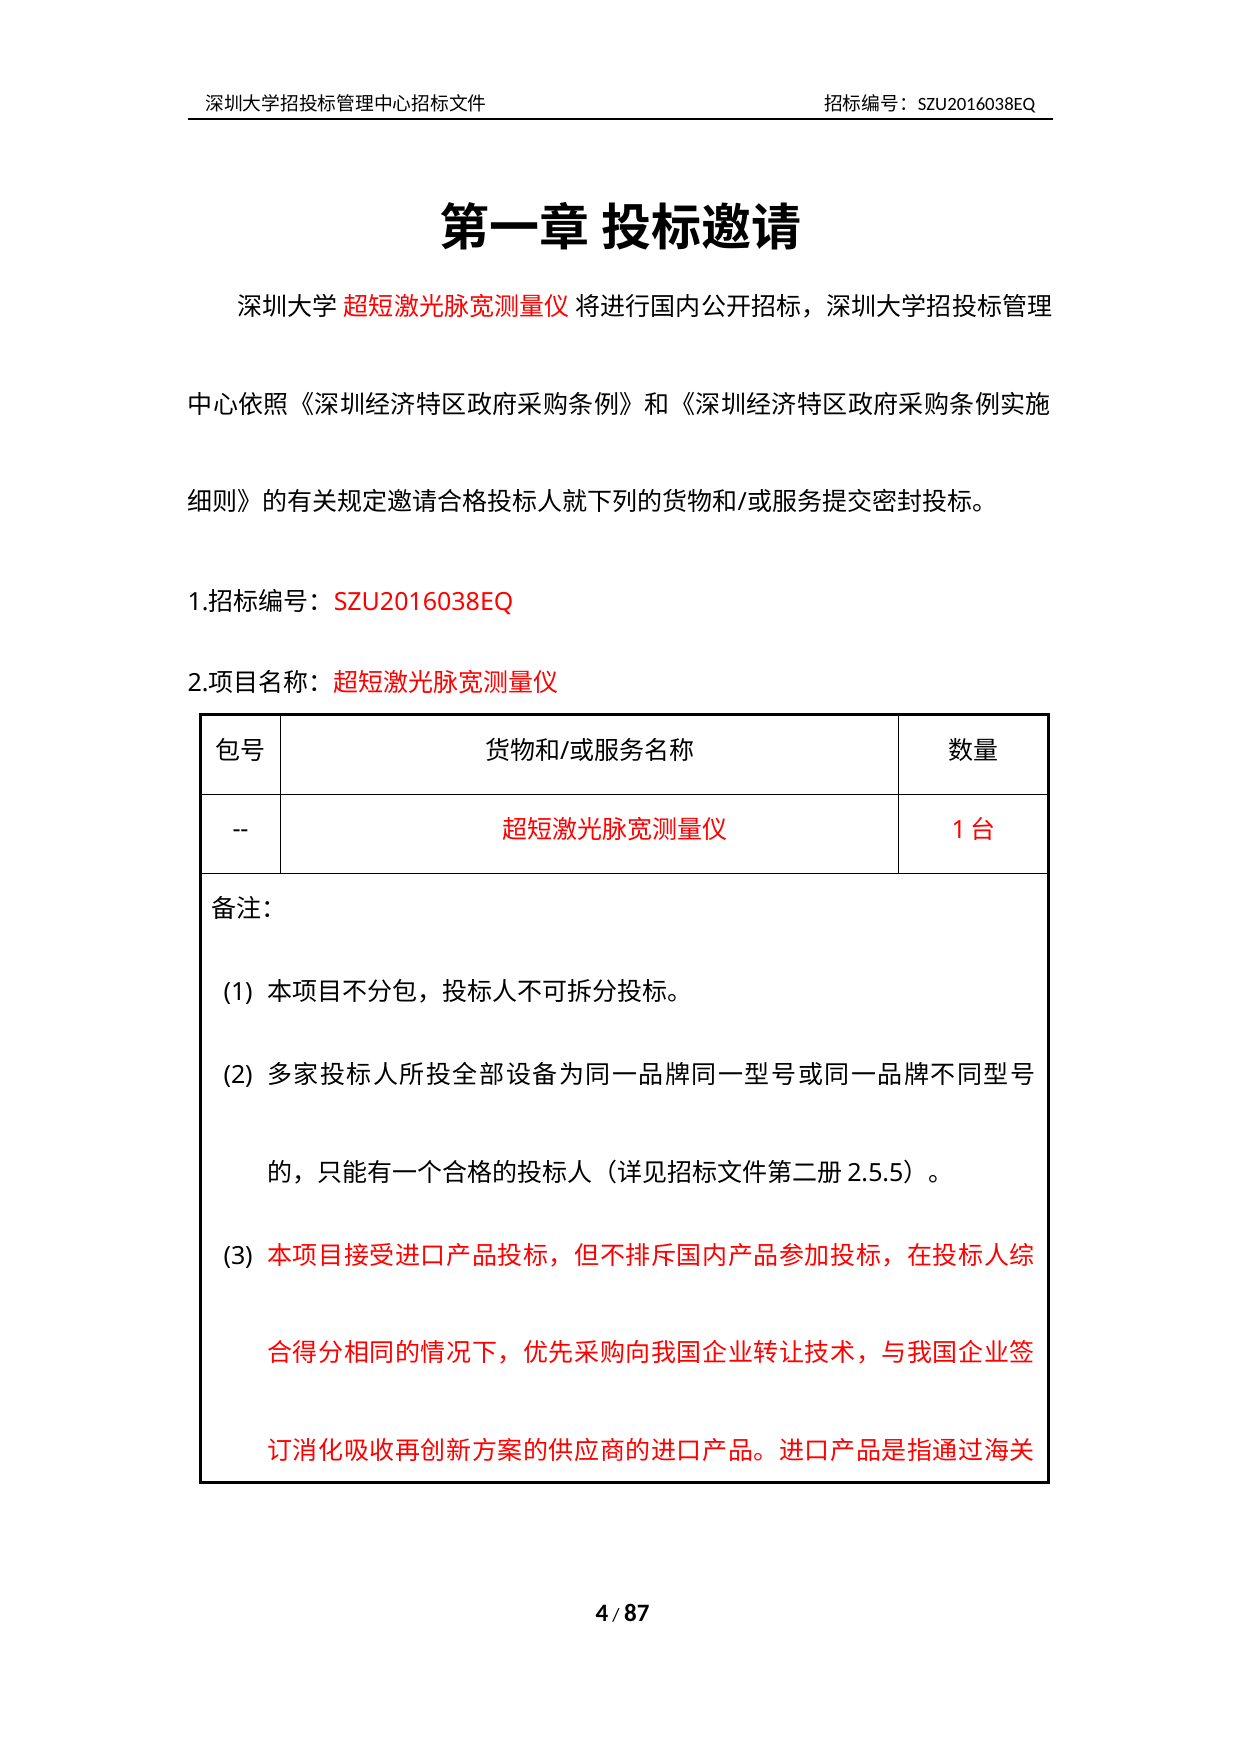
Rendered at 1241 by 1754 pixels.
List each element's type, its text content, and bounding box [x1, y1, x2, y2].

table_header 包号 [202, 716, 280, 793]
text 深圳大学 超短激光脉宽测量仪 将进行国内公开招标，深圳大学招投标管理中心依照《深圳经济特区政府采购条例》和《深圳经济特区政府采购条例实施细则》的有关规定邀请合格投标人就下列的货物和/或服务提交密封投标。 [187, 272, 1053, 532]
text 1.招标编号：SZU2016038EQ [187, 567, 1053, 632]
text 第一章 投标邀请 [187, 175, 1053, 272]
table_cell 1台 [899, 795, 1047, 873]
table_header 货物和/或服务名称 [281, 716, 898, 793]
text 2.项目名称：超短激光脉宽测量仪 [187, 648, 1053, 713]
table_header 数量 [899, 716, 1047, 793]
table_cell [202, 874, 1047, 1481]
table_cell 超短激光脉宽测量仪 [281, 795, 898, 873]
table_cell -- [202, 795, 280, 873]
